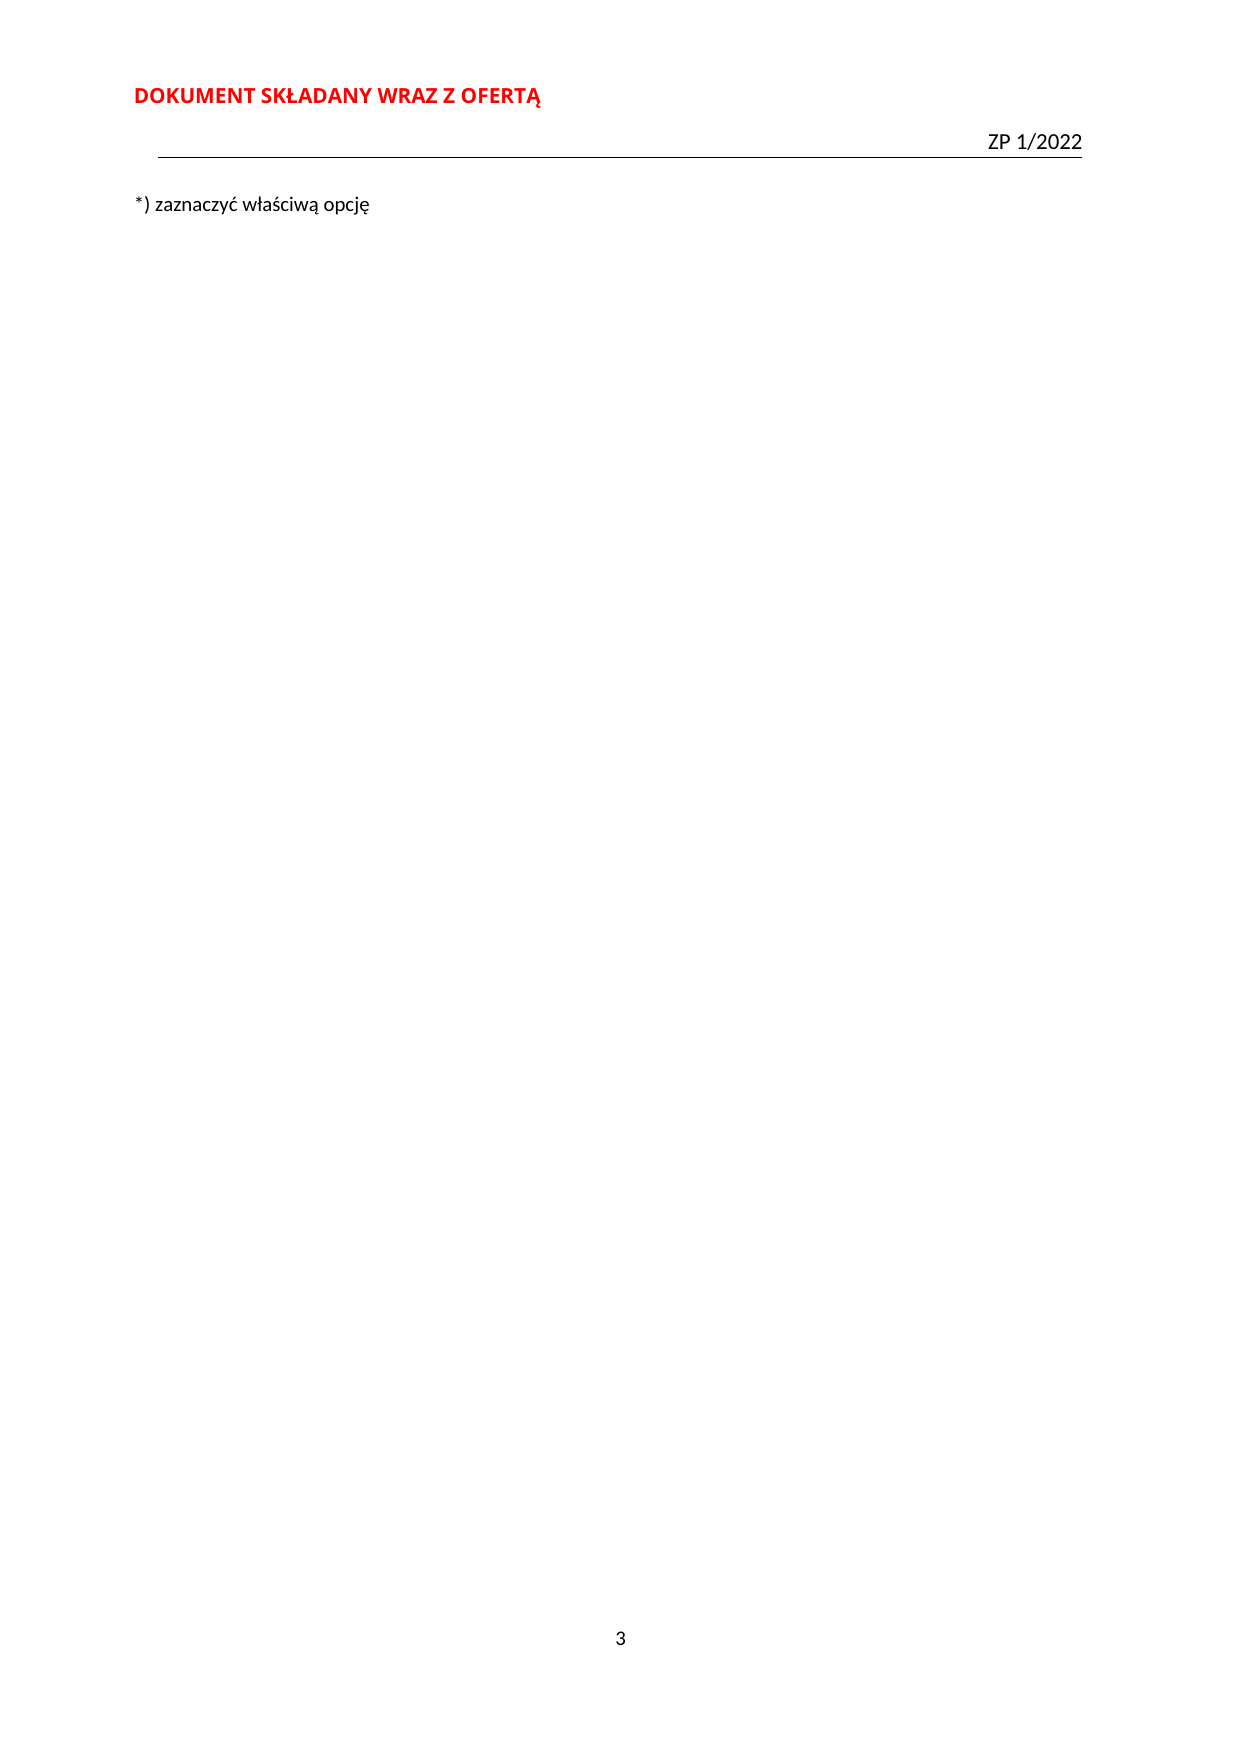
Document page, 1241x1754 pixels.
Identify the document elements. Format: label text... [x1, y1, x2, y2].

text *) zaznaczyć właściwą opcję [133, 191, 1082, 217]
